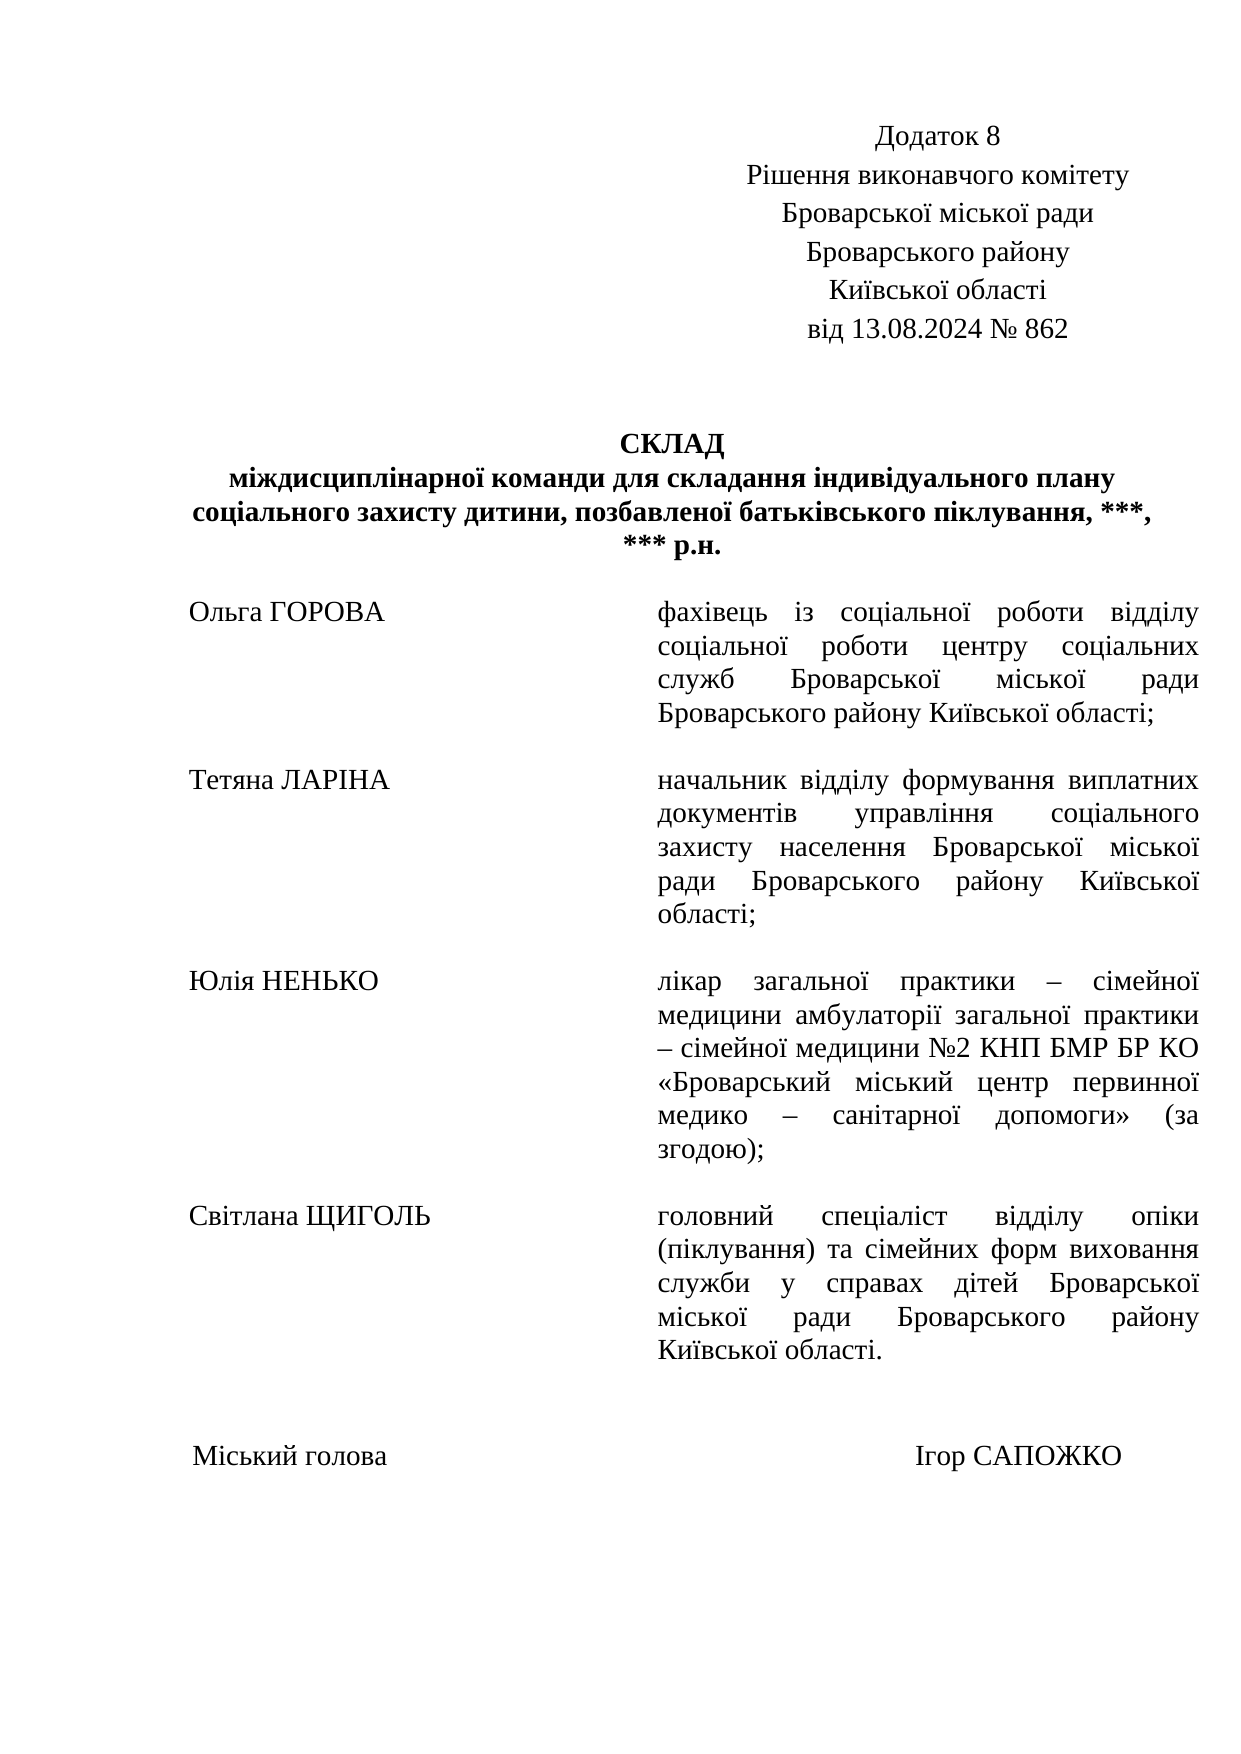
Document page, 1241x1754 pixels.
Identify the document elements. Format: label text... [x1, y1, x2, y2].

table_cell головний спеціаліст відділу опіки (піклування) та сімейних форм виховання служби у справах дітей Броварської міської ради Броварського району Київської області. [646, 1198, 1211, 1399]
text від 13.08.2024 № 862 [709, 311, 1167, 344]
text СКЛАД [177, 427, 1167, 460]
table_header фахівець із соціальної роботи відділу соціальної роботи центру соціальних служб Броварської міської ради Броварського району Київської області; [646, 594, 1211, 762]
table_header Ольга ГОРОВА [177, 594, 646, 762]
text Міський голова Ігор САПОЖКО [192, 1438, 1167, 1471]
table_cell лікар загальної практики – сімейної медицини амбулаторії загальної практики – сімейної медицини №2 КНП БМР БР КО «Броварський міський центр первинної медико – санітарної допомоги» (за згодою); [646, 963, 1211, 1198]
text Київської області [709, 272, 1167, 306]
text міждисциплінарної команди для складання індивідуального плану соціального захисту дитини, позбавленої батьківського піклування, ***, *** р.н. [177, 460, 1167, 561]
text Рішення виконавчого комітету Броварської міської ради [709, 157, 1167, 229]
table_cell Тетяна ЛАРІНА [177, 762, 646, 963]
table_cell Світлана ЩИГОЛЬ [177, 1198, 646, 1399]
text Броварського району [709, 234, 1167, 267]
text Додаток 8 [709, 118, 1167, 152]
table_cell Юлія НЕНЬКО [177, 963, 646, 1198]
table_cell начальник відділу формування виплатних документів управління соціального захисту населення Броварської міської ради Броварського району Київської області; [646, 762, 1211, 963]
